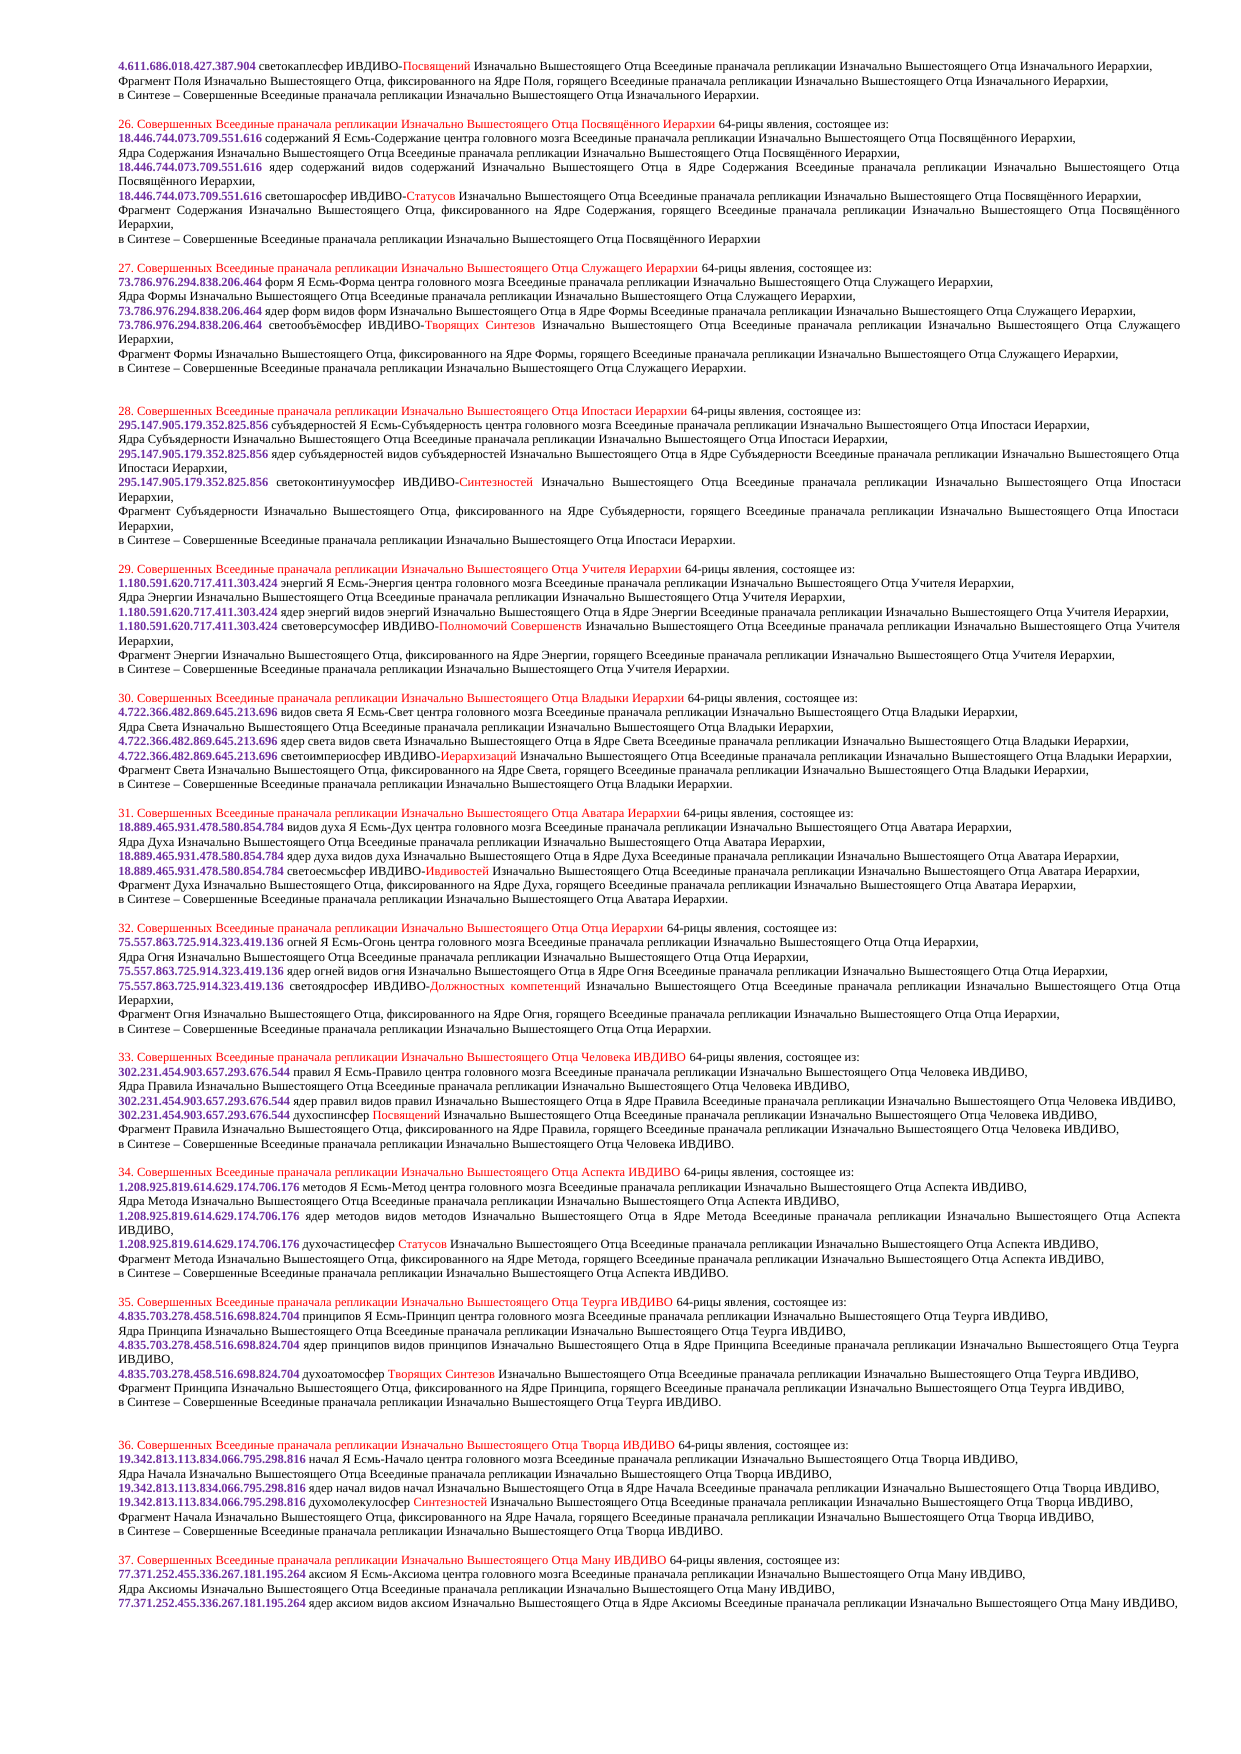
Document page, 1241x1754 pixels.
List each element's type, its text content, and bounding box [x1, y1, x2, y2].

text 77.371.252.455.336.267.181.195.264 аксиом Я Есмь-Аксиома центра головного мозга Всеединые праначала репликации Изначально Вышестоящего Отца Ману ИВДИВО, [118, 1567, 1181, 1581]
text 73.786.976.294.838.206.464 светообъёмосфер ИВДИВО-Творящих Синтезов Изначально Вышестоящего Отца Всеединые праначала репликации Изначально Вышестоящего Отца Служащего Иерархии, [118, 318, 1181, 347]
text в Синтезе – Совершенные Всеединые праначала репликации Изначально Вышестоящего Отца Аватара Иерархии. [118, 892, 1181, 906]
text Ядра Энергии Изначально Вышестоящего Отца Всеединые праначала репликации Изначально Вышестоящего Отца Учителя Иерархии, [118, 590, 1181, 604]
text 28. Совершенных Всеединые праначала репликации Изначально Вышестоящего Отца Ипостаси Иерархии 64-рицы явления, состоящее из: [118, 403, 1181, 418]
text 302.231.454.903.657.293.676.544 ядер правил видов правил Изначально Вышестоящего Отца в Ядре Правила Всеединые праначала репликации Изначально Вышестоящего Отца Человека ИВДИВО, [118, 1093, 1181, 1108]
text 19.342.813.113.834.066.795.298.816 духомолекулосфер Синтезностей Изначально Вышестоящего Отца Всеединые праначала репликации Изначально Вышестоящего Отца Творца ИВДИВО, [118, 1495, 1181, 1509]
text 27. Совершенных Всеединые праначала репликации Изначально Вышестоящего Отца Служащего Иерархии 64-рицы явления, состоящее из: [118, 260, 1181, 275]
text 18.889.465.931.478.580.854.784 светоесмьсфер ИВДИВО-Ивдивостей Изначально Вышестоящего Отца Всеединые праначала репликации Изначально Вышестоящего Отца Аватара Иерархии, [118, 863, 1181, 878]
text Ядра Формы Изначально Вышестоящего Отца Всеединые праначала репликации Изначально Вышестоящего Отца Служащего Иерархии, [118, 289, 1181, 303]
text 4.835.703.278.458.516.698.824.704 принципов Я Есмь-Принцип центра головного мозга Всеединые праначала репликации Изначально Вышестоящего Отца Теурга ИВДИВО, [118, 1309, 1181, 1323]
text 19.342.813.113.834.066.795.298.816 ядер начал видов начал Изначально Вышестоящего Отца в Ядре Начала Всеединые праначала репликации Изначально Вышестоящего Отца Творца ИВДИВО, [118, 1481, 1181, 1495]
text 1.208.925.819.614.629.174.706.176 ядер методов видов методов Изначально Вышестоящего Отца в Ядре Метода Всеединые праначала репликации Изначально Вышестоящего Отца Аспекта ИВДИВО, [118, 1208, 1181, 1237]
text в Синтезе – Совершенные Всеединые праначала репликации Изначально Вышестоящего Отца Владыки Иерархии. [118, 777, 1181, 791]
text 295.147.905.179.352.825.856 ядер субъядерностей видов субъядерностей Изначально Вышестоящего Отца в Ядре Субъядерности Всеединые праначала репликации Изначально Вышестоящего Отца Ипостаси Иерархии, [118, 446, 1181, 475]
text Фрагмент Правила Изначально Вышестоящего Отца, фиксированного на Ядре Правила, горящего Всеединые праначала репликации Изначально Вышестоящего Отца Человека ИВДИВО, [118, 1122, 1181, 1136]
text 37. Совершенных Всеединые праначала репликации Изначально Вышестоящего Отца Ману ИВДИВО 64-рицы явления, состоящее из: [118, 1553, 1181, 1567]
text Фрагмент Света Изначально Вышестоящего Отца, фиксированного на Ядре Света, горящего Всеединые праначала репликации Изначально Вышестоящего Отца Владыки Иерархии, [118, 763, 1181, 777]
text Фрагмент Огня Изначально Вышестоящего Отца, фиксированного на Ядре Огня, горящего Всеединые праначала репликации Изначально Вышестоящего Отца Отца Иерархии, [118, 1007, 1181, 1021]
text 75.557.863.725.914.323.419.136 светоядросфер ИВДИВО-Должностных компетенций Изначально Вышестоящего Отца Всеединые праначала репликации Изначально Вышестоящего Отца Отца Иерархии, [118, 978, 1181, 1007]
text 77.371.252.455.336.267.181.195.264 ядер аксиом видов аксиом Изначально Вышестоящего Отца в Ядре Аксиомы Всеединые праначала репликации Изначально Вышестоящего Отца Ману ИВДИВО, [118, 1596, 1181, 1610]
text Ядра Света Изначально Вышестоящего Отца Всеединые праначала репликации Изначально Вышестоящего Отца Владыки Иерархии, [118, 719, 1181, 734]
text 302.231.454.903.657.293.676.544 правил Я Есмь-Правило центра головного мозга Всеединые праначала репликации Изначально Вышестоящего Отца Человека ИВДИВО, [118, 1064, 1181, 1079]
text 73.786.976.294.838.206.464 ядер форм видов форм Изначально Вышестоящего Отца в Ядре Формы Всеединые праначала репликации Изначально Вышестоящего Отца Служащего Иерархии, [118, 303, 1181, 318]
text Ядра Начала Изначально Вышестоящего Отца Всеединые праначала репликации Изначально Вышестоящего Отца Творца ИВДИВО, [118, 1466, 1181, 1481]
text Ядра Аксиомы Изначально Вышестоящего Отца Всеединые праначала репликации Изначально Вышестоящего Отца Ману ИВДИВО, [118, 1581, 1181, 1596]
text 4.835.703.278.458.516.698.824.704 духоатомосфер Творящих Синтезов Изначально Вышестоящего Отца Всеединые праначала репликации Изначально Вышестоящего Отца Теурга ИВДИВО, [118, 1366, 1181, 1381]
text 35. Совершенных Всеединые праначала репликации Изначально Вышестоящего Отца Теурга ИВДИВО 64-рицы явления, состоящее из: [118, 1294, 1181, 1309]
text Фрагмент Начала Изначально Вышестоящего Отца, фиксированного на Ядре Начала, горящего Всеединые праначала репликации Изначально Вышестоящего Отца Творца ИВДИВО, [118, 1509, 1181, 1524]
text 18.889.465.931.478.580.854.784 ядер духа видов духа Изначально Вышестоящего Отца в Ядре Духа Всеединые праначала репликации Изначально Вышестоящего Отца Аватара Иерархии, [118, 849, 1181, 863]
text в Синтезе – Совершенные Всеединые праначала репликации Изначально Вышестоящего Отца Ипостаси Иерархии. [118, 533, 1181, 547]
text Ядра Субъядерности Изначально Вышестоящего Отца Всеединые праначала репликации Изначально Вышестоящего Отца Ипостаси Иерархии, [118, 432, 1181, 446]
text Ядра Правила Изначально Вышестоящего Отца Всеединые праначала репликации Изначально Вышестоящего Отца Человека ИВДИВО, [118, 1079, 1181, 1093]
text в Синтезе – Совершенные Всеединые праначала репликации Изначально Вышестоящего Отца Посвящённого Иерархии [118, 232, 1181, 246]
text 1.208.925.819.614.629.174.706.176 методов Я Есмь-Метод центра головного мозга Всеединые праначала репликации Изначально Вышестоящего Отца Аспекта ИВДИВО, [118, 1179, 1181, 1194]
text Ядра Принципа Изначально Вышестоящего Отца Всеединые праначала репликации Изначально Вышестоящего Отца Теурга ИВДИВО, [118, 1323, 1181, 1338]
text Фрагмент Энергии Изначально Вышестоящего Отца, фиксированного на Ядре Энергии, горящего Всеединые праначала репликации Изначально Вышестоящего Отца Учителя Иерархии, [118, 648, 1181, 662]
text 302.231.454.903.657.293.676.544 духоспинсфер Посвящений Изначально Вышестоящего Отца Всеединые праначала репликации Изначально Вышестоящего Отца Человека ИВДИВО, [118, 1108, 1181, 1122]
text 33. Совершенных Всеединые праначала репликации Изначально Вышестоящего Отца Человека ИВДИВО 64-рицы явления, состоящее из: [118, 1050, 1181, 1064]
text Фрагмент Поля Изначально Вышестоящего Отца, фиксированного на Ядре Поля, горящего Всеединые праначала репликации Изначально Вышестоящего Отца Изначального Иерархии, [118, 73, 1181, 88]
text Фрагмент Субъядерности Изначально Вышестоящего Отца, фиксированного на Ядре Субъядерности, горящего Всеединые праначала репликации Изначально Вышестоящего Отца Ипостаси Иерархии, [118, 504, 1181, 533]
text 29. Совершенных Всеединые праначала репликации Изначально Вышестоящего Отца Учителя Иерархии 64-рицы явления, состоящее из: [118, 561, 1181, 576]
text 34. Совершенных Всеединые праначала репликации Изначально Вышестоящего Отца Аспекта ИВДИВО 64-рицы явления, состоящее из: [118, 1165, 1181, 1179]
text 26. Совершенных Всеединые праначала репликации Изначально Вышестоящего Отца Посвящённого Иерархии 64-рицы явления, состоящее из: [118, 117, 1181, 131]
text в Синтезе – Совершенные Всеединые праначала репликации Изначально Вышестоящего Отца Учителя Иерархии. [118, 662, 1181, 676]
text Ядра Метода Изначально Вышестоящего Отца Всеединые праначала репликации Изначально Вышестоящего Отца Аспекта ИВДИВО, [118, 1194, 1181, 1208]
text в Синтезе – Совершенные Всеединые праначала репликации Изначально Вышестоящего Отца Человека ИВДИВО. [118, 1136, 1181, 1151]
text Ядра Духа Изначально Вышестоящего Отца Всеединые праначала репликации Изначально Вышестоящего Отца Аватара Иерархии, [118, 834, 1181, 849]
text в Синтезе – Совершенные Всеединые праначала репликации Изначально Вышестоящего Отца Творца ИВДИВО. [118, 1524, 1181, 1538]
text 1.180.591.620.717.411.303.424 энергий Я Есмь-Энергия центра головного мозга Всеединые праначала репликации Изначально Вышестоящего Отца Учителя Иерархии, [118, 576, 1181, 590]
text 4.722.366.482.869.645.213.696 светоимпериосфер ИВДИВО-Иерархизаций Изначально Вышестоящего Отца Всеединые праначала репликации Изначально Вышестоящего Отца Владыки Иерархии, [118, 748, 1181, 763]
text 1.180.591.620.717.411.303.424 световерсумосфер ИВДИВО-Полномочий Совершенств Изначально Вышестоящего Отца Всеединые праначала репликации Изначально Вышестоящего Отца Учителя Иерархии, [118, 619, 1181, 648]
text Фрагмент Формы Изначально Вышестоящего Отца, фиксированного на Ядре Формы, горящего Всеединые праначала репликации Изначально Вышестоящего Отца Служащего Иерархии, [118, 347, 1181, 361]
text 32. Совершенных Всеединые праначала репликации Изначально Вышестоящего Отца Отца Иерархии 64-рицы явления, состоящее из: [118, 921, 1181, 935]
text 75.557.863.725.914.323.419.136 ядер огней видов огня Изначально Вышестоящего Отца в Ядре Огня Всеединые праначала репликации Изначально Вышестоящего Отца Отца Иерархии, [118, 964, 1181, 978]
text 4.611.686.018.427.387.904 светокаплесфер ИВДИВО-Посвящений Изначально Вышестоящего Отца Всеединые праначала репликации Изначально Вышестоящего Отца Изначального Иерархии, [118, 59, 1181, 73]
text 31. Совершенных Всеединые праначала репликации Изначально Вышестоящего Отца Аватара Иерархии 64-рицы явления, состоящее из: [118, 806, 1181, 820]
text 1.208.925.819.614.629.174.706.176 духочастицесфер Статусов Изначально Вышестоящего Отца Всеединые праначала репликации Изначально Вышестоящего Отца Аспекта ИВДИВО, [118, 1237, 1181, 1251]
text 4.722.366.482.869.645.213.696 видов света Я Есмь-Свет центра головного мозга Всеединые праначала репликации Изначально Вышестоящего Отца Владыки Иерархии, [118, 705, 1181, 719]
text в Синтезе – Совершенные Всеединые праначала репликации Изначально Вышестоящего Отца Изначального Иерархии. [118, 88, 1181, 102]
text Фрагмент Содержания Изначально Вышестоящего Отца, фиксированного на Ядре Содержания, горящего Всеединые праначала репликации Изначально Вышестоящего Отца Посвящённого Иерархии, [118, 203, 1181, 232]
text 19.342.813.113.834.066.795.298.816 начал Я Есмь-Начало центра головного мозга Всеединые праначала репликации Изначально Вышестоящего Отца Творца ИВДИВО, [118, 1452, 1181, 1466]
text в Синтезе – Совершенные Всеединые праначала репликации Изначально Вышестоящего Отца Отца Иерархии. [118, 1021, 1181, 1036]
text 30. Совершенных Всеединые праначала репликации Изначально Вышестоящего Отца Владыки Иерархии 64-рицы явления, состоящее из: [118, 691, 1181, 705]
text в Синтезе – Совершенные Всеединые праначала репликации Изначально Вышестоящего Отца Теурга ИВДИВО. [118, 1395, 1181, 1409]
text 295.147.905.179.352.825.856 субъядерностей Я Есмь-Субъядерность центра головного мозга Всеединые праначала репликации Изначально Вышестоящего Отца Ипостаси Иерархии, [118, 418, 1181, 432]
text 18.446.744.073.709.551.616 светошаросфер ИВДИВО-Статусов Изначально Вышестоящего Отца Всеединые праначала репликации Изначально Вышестоящего Отца Посвящённого Иерархии, [118, 188, 1181, 203]
text 18.446.744.073.709.551.616 ядер содержаний видов содержаний Изначально Вышестоящего Отца в Ядре Содержания Всеединые праначала репликации Изначально Вышестоящего Отца Посвящённого Иерархии, [118, 160, 1181, 188]
text 18.889.465.931.478.580.854.784 видов духа Я Есмь-Дух центра головного мозга Всеединые праначала репликации Изначально Вышестоящего Отца Аватара Иерархии, [118, 820, 1181, 834]
text 4.835.703.278.458.516.698.824.704 ядер принципов видов принципов Изначально Вышестоящего Отца в Ядре Принципа Всеединые праначала репликации Изначально Вышестоящего Отца Теурга ИВДИВО, [118, 1338, 1181, 1366]
text 4.722.366.482.869.645.213.696 ядер света видов света Изначально Вышестоящего Отца в Ядре Света Всеединые праначала репликации Изначально Вышестоящего Отца Владыки Иерархии, [118, 734, 1181, 748]
text Ядра Содержания Изначально Вышестоящего Отца Всеединые праначала репликации Изначально Вышестоящего Отца Посвящённого Иерархии, [118, 145, 1181, 160]
text 295.147.905.179.352.825.856 светоконтинуумосфер ИВДИВО-Синтезностей Изначально Вышестоящего Отца Всеединые праначала репликации Изначально Вышестоящего Отца Ипостаси Иерархии, [118, 475, 1181, 504]
text Фрагмент Духа Изначально Вышестоящего Отца, фиксированного на Ядре Духа, горящего Всеединые праначала репликации Изначально Вышестоящего Отца Аватара Иерархии, [118, 878, 1181, 892]
text в Синтезе – Совершенные Всеединые праначала репликации Изначально Вышестоящего Отца Аспекта ИВДИВО. [118, 1266, 1181, 1280]
text Ядра Огня Изначально Вышестоящего Отца Всеединые праначала репликации Изначально Вышестоящего Отца Отца Иерархии, [118, 949, 1181, 964]
text 75.557.863.725.914.323.419.136 огней Я Есмь-Огонь центра головного мозга Всеединые праначала репликации Изначально Вышестоящего Отца Отца Иерархии, [118, 935, 1181, 949]
text 73.786.976.294.838.206.464 форм Я Есмь-Форма центра головного мозга Всеединые праначала репликации Изначально Вышестоящего Отца Служащего Иерархии, [118, 275, 1181, 289]
text Фрагмент Принципа Изначально Вышестоящего Отца, фиксированного на Ядре Принципа, горящего Всеединые праначала репликации Изначально Вышестоящего Отца Теурга ИВДИВО, [118, 1381, 1181, 1395]
text Фрагмент Метода Изначально Вышестоящего Отца, фиксированного на Ядре Метода, горящего Всеединые праначала репликации Изначально Вышестоящего Отца Аспекта ИВДИВО, [118, 1251, 1181, 1266]
text 18.446.744.073.709.551.616 содержаний Я Есмь-Содержание центра головного мозга Всеединые праначала репликации Изначально Вышестоящего Отца Посвящённого Иерархии, [118, 131, 1181, 145]
text 1.180.591.620.717.411.303.424 ядер энергий видов энергий Изначально Вышестоящего Отца в Ядре Энергии Всеединые праначала репликации Изначально Вышестоящего Отца Учителя Иерархии, [118, 604, 1181, 619]
text 36. Совершенных Всеединые праначала репликации Изначально Вышестоящего Отца Творца ИВДИВО 64-рицы явления, состоящее из: [118, 1438, 1181, 1452]
text в Синтезе – Совершенные Всеединые праначала репликации Изначально Вышестоящего Отца Служащего Иерархии. [118, 361, 1181, 375]
